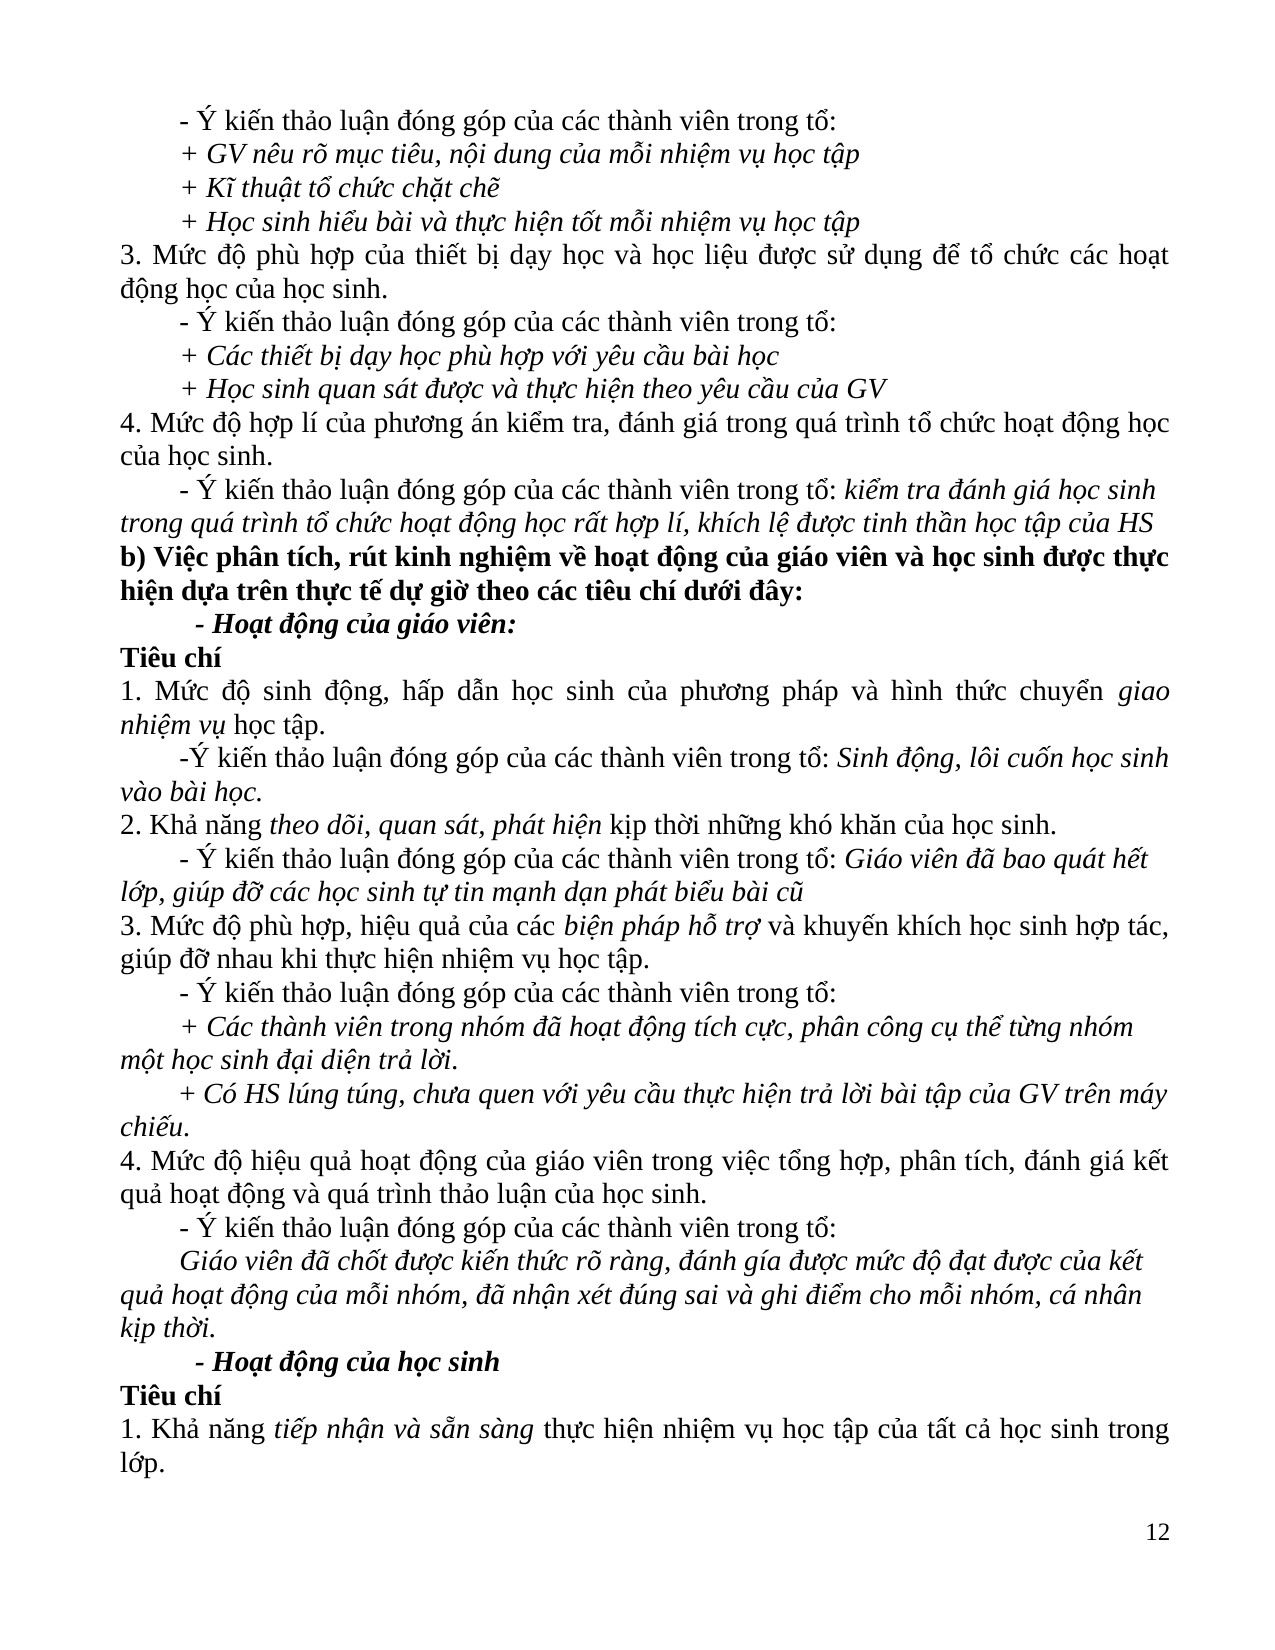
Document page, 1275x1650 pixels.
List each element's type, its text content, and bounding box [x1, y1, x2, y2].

text + Học sinh hiểu bài và thực hiện tốt mỗi nhiệm vụ học tập [120, 204, 1170, 237]
text - Ý kiến thảo luận đóng góp của các thành viên trong tổ: [120, 304, 1170, 338]
text - Ý kiến thảo luận đóng góp của các thành viên trong tổ: [120, 1210, 1170, 1243]
text 3. Mức độ phù hợp, hiệu quả của các biện pháp hỗ trợ và khuyến khích học sinh hợp tác, giúp đỡ nhau khi thực hiện nhiệm vụ học tập. [120, 908, 1170, 975]
text 4. Mức độ hợp lí của phương án kiểm tra, đánh giá trong quá trình tổ chức hoạt động học của học sinh. [120, 405, 1170, 472]
text 4. Mức độ hiệu quả hoạt động của giáo viên trong việc tổng hợp, phân tích, đánh giá kết quả hoạt động và quá trình thảo luận của học sinh. [120, 1143, 1170, 1210]
text - Ý kiến thảo luận đóng góp của các thành viên trong tổ: [120, 975, 1170, 1009]
text 1. Khả năng tiếp nhận và sẵn sàng thực hiện nhiệm vụ học tập của tất cả học sinh trong lớp. [120, 1411, 1170, 1478]
text Tiêu chí [120, 1378, 1170, 1411]
text - Ý kiến thảo luận đóng góp của các thành viên trong tổ: [120, 103, 1170, 137]
text - Hoạt động của giáo viên: [120, 606, 1170, 640]
text - Ý kiến thảo luận đóng góp của các thành viên trong tổ: Giáo viên đã bao quát hết lớp, giúp đỡ các học sinh tự tin mạnh dạn phát biểu bài cũ [120, 841, 1170, 908]
text + Có HS lúng túng, chưa quen với yêu cầu thực hiện trả lời bài tập của GV trên máy chiếu. [120, 1076, 1170, 1143]
text -Ý kiến thảo luận đóng góp của các thành viên trong tổ: Sinh động, lôi cuốn học sinh vào bài học. [120, 740, 1170, 807]
text + Kĩ thuật tổ chức chặt chẽ [120, 170, 1170, 204]
text + Các thiết bị dạy học phù hợp với yêu cầu bài học [120, 338, 1170, 371]
text Tiêu chí [120, 640, 1170, 673]
text + Học sinh quan sát được và thực hiện theo yêu cầu của GV [120, 371, 1170, 405]
text - Hoạt động của học sinh [120, 1344, 1170, 1378]
text Giáo viên đã chốt được kiến thức rõ ràng, đánh gía được mức độ đạt được của kết quả hoạt động của mỗi nhóm, đã nhận xét đúng sai và ghi điểm cho mỗi nhóm, cá nhân kịp thời. [120, 1243, 1170, 1344]
text 3. Mức độ phù hợp của thiết bị dạy học và học liệu được sử dụng để tổ chức các hoạt động học của học sinh. [120, 237, 1170, 304]
text - Ý kiến thảo luận đóng góp của các thành viên trong tổ: kiểm tra đánh giá học sinh trong quá trình tổ chức hoạt động học rất hợp lí, khích lệ được tinh thần học tập của HS [120, 472, 1170, 539]
text + Các thành viên trong nhóm đã hoạt động tích cực, phân công cụ thể từng nhóm một học sinh đại diện trả lời. [120, 1009, 1170, 1076]
text + GV nêu rõ mục tiêu, nội dung của mỗi nhiệm vụ học tập [120, 137, 1170, 170]
text 1. Mức độ sinh động, hấp dẫn học sinh của phương pháp và hình thức chuyển giao nhiệm vụ học tập. [120, 673, 1170, 740]
text b) Việc phân tích, rút kinh nghiệm về hoạt động của giáo viên và học sinh được thực hiện dựa trên thực tế dự giờ theo các tiêu chí dưới đây: [120, 539, 1170, 606]
text 2. Khả năng theo dõi, quan sát, phát hiện kịp thời những khó khăn của học sinh. [120, 807, 1170, 841]
